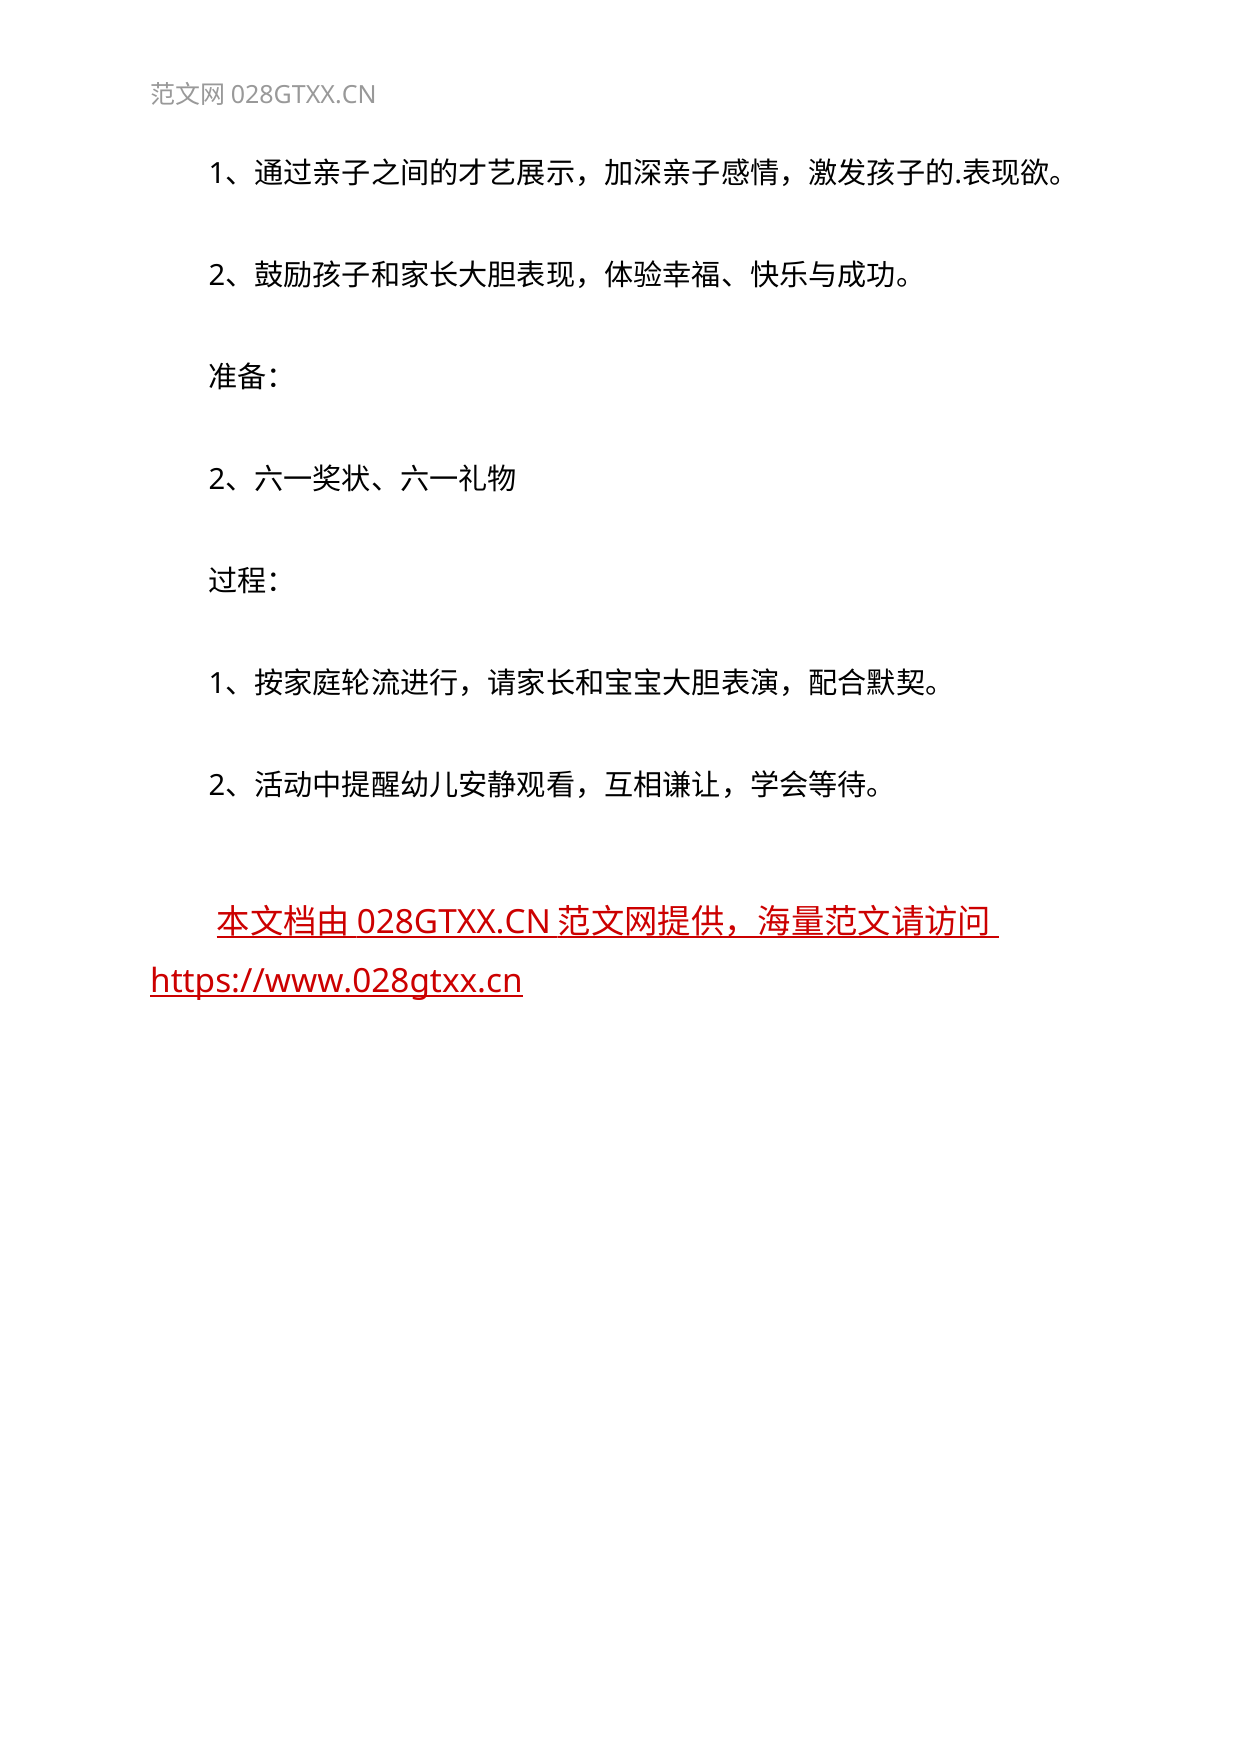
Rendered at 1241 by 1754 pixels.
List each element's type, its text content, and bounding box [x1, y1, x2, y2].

text 1、按家庭轮流进行，请家长和宝宝大胆表演，配合默契。 [150, 659, 1090, 702]
text 1、通过亲子之间的才艺展示，加深亲子感情，激发孩子的.表现欲。 [150, 150, 1090, 192]
text 本文档由028GTXX.CN范文网提供，海量范文请访问 https://www.028gtxx.cn [150, 895, 1090, 1002]
text 2、活动中提醒幼儿安静观看，互相谦让，学会等待。 [150, 761, 1090, 804]
text 准备： [150, 354, 1090, 396]
text 2、六一奖状、六一礼物 [150, 456, 1090, 498]
text 2、鼓励孩子和家长大胆表现，体验幸福、快乐与成功。 [150, 252, 1090, 294]
text 过程： [150, 558, 1090, 600]
